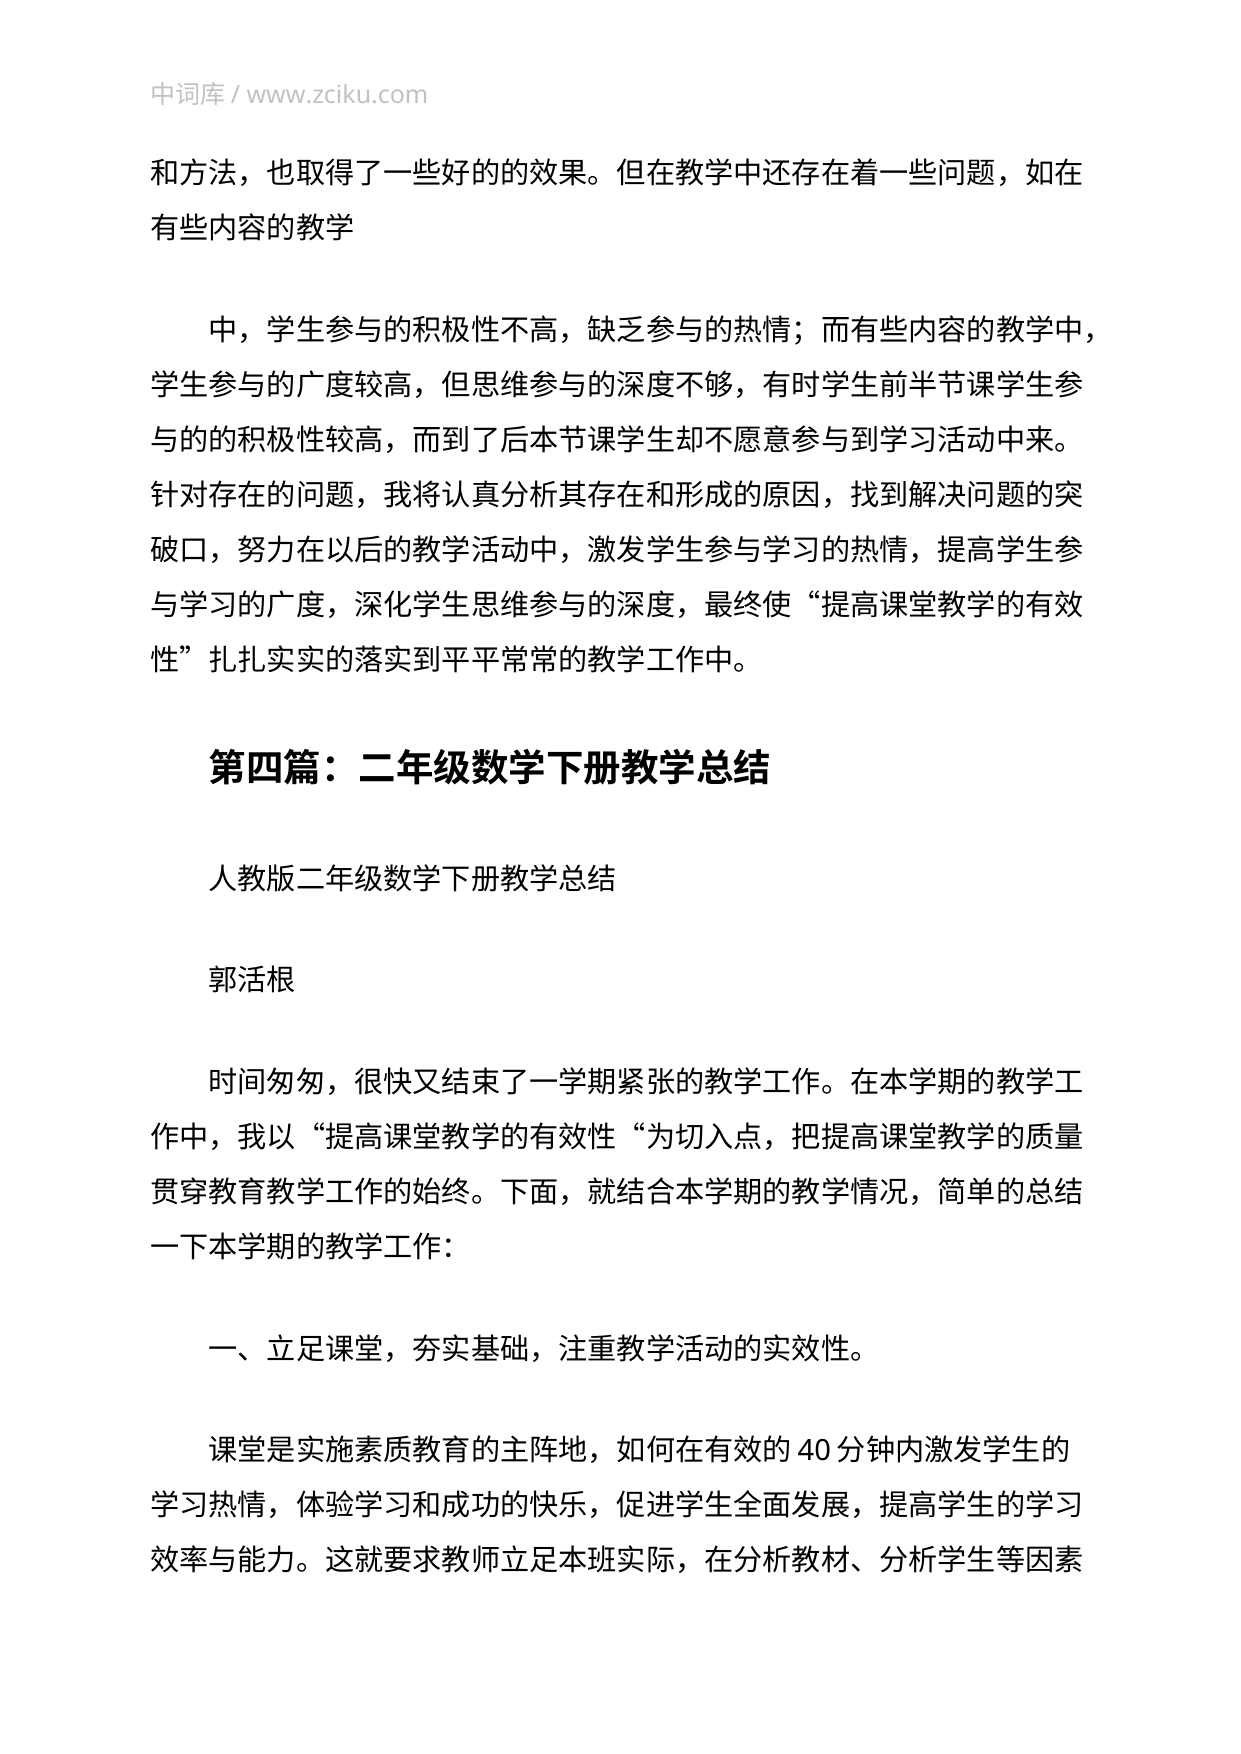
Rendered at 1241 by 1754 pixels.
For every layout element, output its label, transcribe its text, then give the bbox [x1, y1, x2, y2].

text 第四篇：二年级数学下册教学总结 [150, 738, 1090, 792]
text 中，学生参与的积极性不高，缺乏参与的热情；而有些内容的教学中，学生参与的广度较高，但思维参与的深度不够，有时学生前半节课学生参与的的积极性较高，而到了后本节课学生却不愿意参与到学习活动中来。针对存在的问题，我将认真分析其存在和形成的原因，找到解决问题的突破口，努力在以后的教学活动中，激发学生参与学习的热情，提高学生参与学习的广度，深化学生思维参与的深度，最终使“提高课堂教学的有效性”扎扎实实的落实到平平常常的教学工作中。 [150, 307, 1090, 678]
text 一、立足课堂，夯实基础，注重教学活动的实效性。 [150, 1325, 1090, 1367]
text 人教版二年级数学下册教学总结 [150, 855, 1090, 897]
text 时间匆匆，很快又结束了一学期紧张的教学工作。在本学期的教学工作中，我以“提高课堂教学的有效性“为切入点，把提高课堂教学的质量贯穿教育教学工作的始终。下面，就结合本学期的教学情况，简单的总结一下本学期的教学工作： [150, 1059, 1090, 1266]
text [150, 1427, 1090, 1579]
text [150, 150, 1090, 247]
text 郭活根 [150, 957, 1090, 999]
